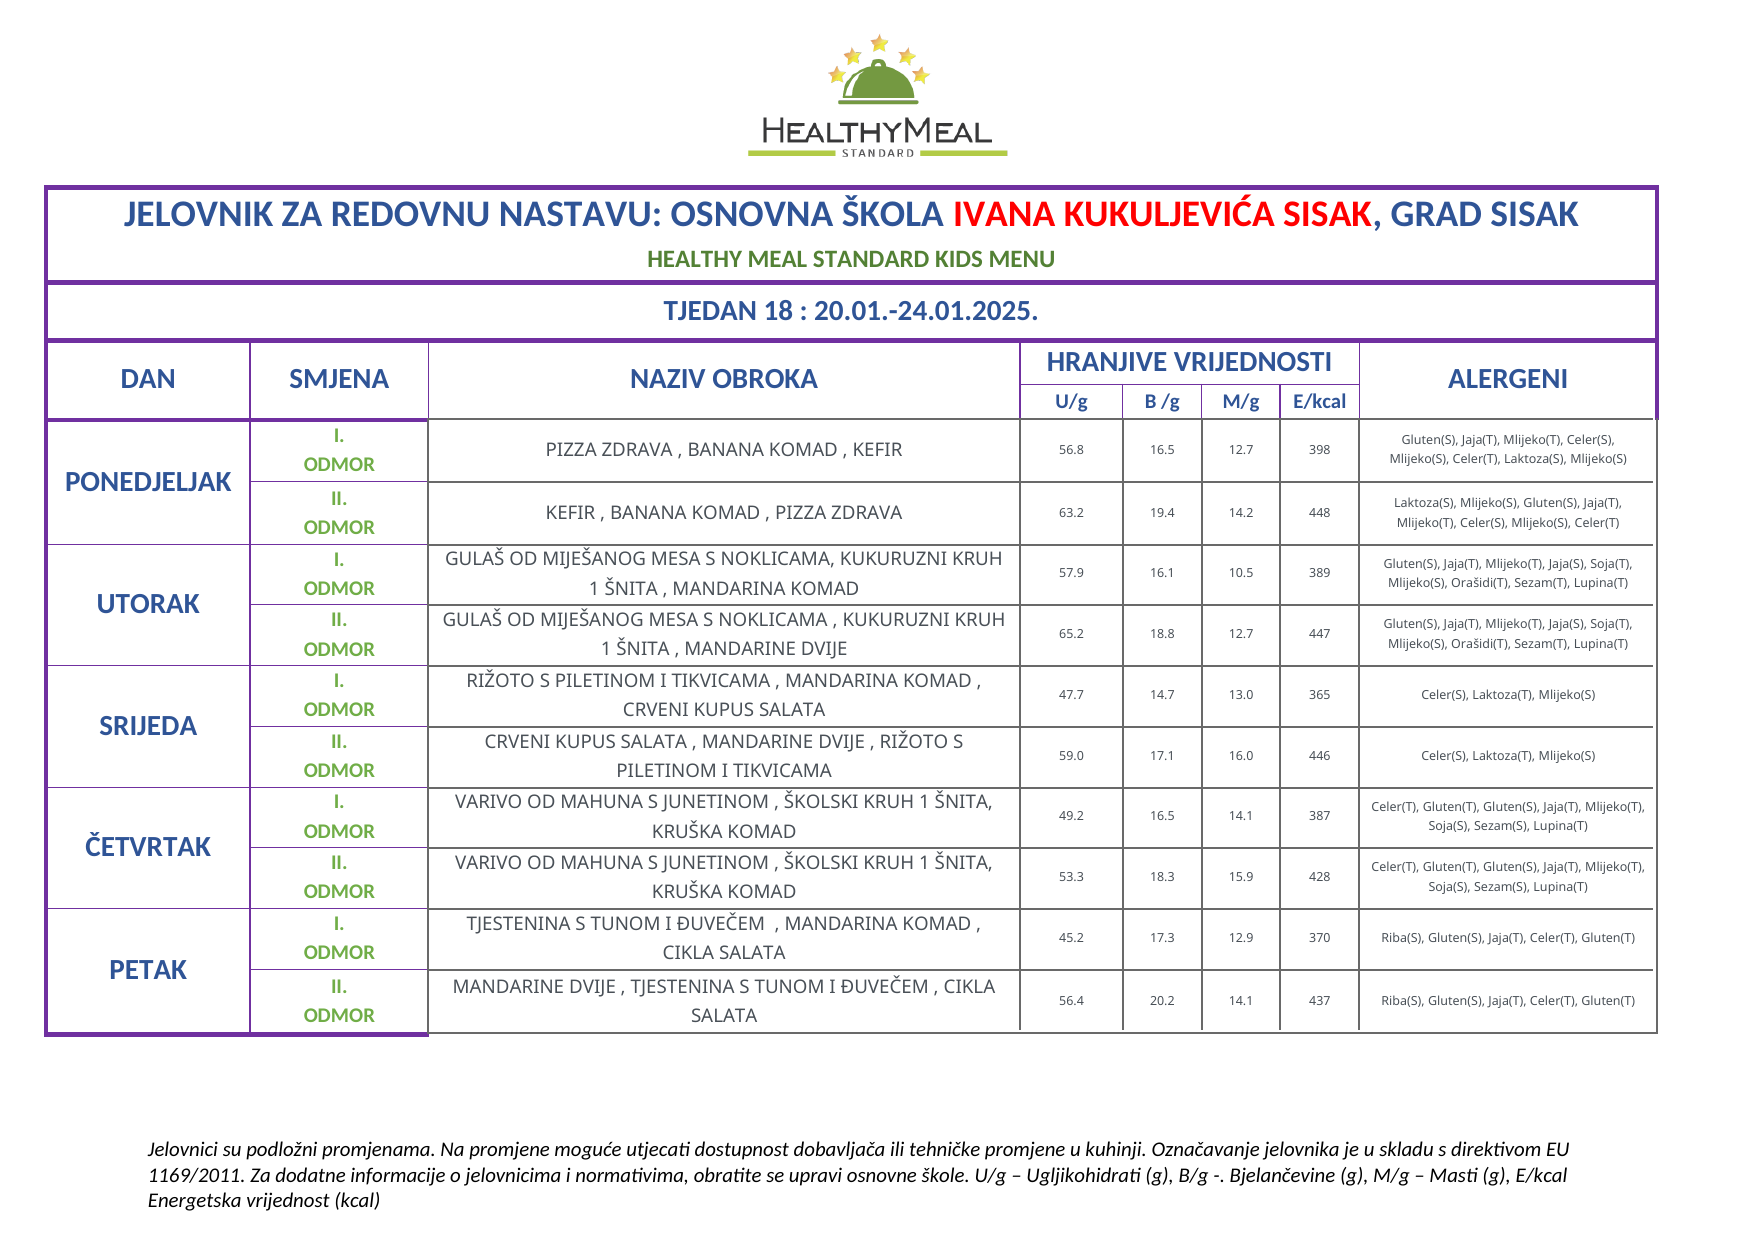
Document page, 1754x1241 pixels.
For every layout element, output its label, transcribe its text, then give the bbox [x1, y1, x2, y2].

table_cell Gluten(S), Jaja(T), Mlijeko(T), Jaja(S), Soja(T), Mlijeko(S), Orašidi(T), Sezam(T), Lupina(T) [1360, 604, 1656, 665]
table_cell PONEDJELJAK [48, 422, 249, 544]
table_header JELOVNIK ZA REDOVNU NASTAVU: OSNOVNA ŠKOLA IVANA KUKULJEVIĆA SISAK, GRAD SISAK HEALTHY MEAL STANDARD KIDS MENU [48, 190, 1655, 280]
table_cell 59.0 [1021, 728, 1122, 787]
table_cell I. ODMOR [251, 909, 427, 969]
table_cell 17.3 [1124, 910, 1201, 969]
table_cell I. ODMOR [251, 788, 427, 847]
table_cell 14.1 [1203, 789, 1279, 847]
table_cell HRANJIVE VRIJEDNOSTI [1021, 343, 1359, 383]
table_cell Riba(S), Gluten(S), Jaja(T), Celer(T), Gluten(T) [1360, 908, 1656, 969]
table_cell 12.7 [1203, 420, 1279, 481]
table_cell 18.3 [1124, 849, 1201, 908]
table_cell GULAŠ OD MIJEŠANOG MESA S NOKLICAMA, KUKURUZNI KRUH 1 ŠNITA , MANDARINA KOMAD [429, 546, 1019, 604]
table_cell I. ODMOR [251, 666, 427, 726]
table_cell KEFIR , BANANA KOMAD , PIZZA ZDRAVA [429, 483, 1019, 544]
table_cell II. ODMOR [251, 482, 427, 544]
table_cell 56.4 [1020, 971, 1123, 1032]
table_cell Celer(T), Gluten(T), Gluten(S), Jaja(T), Mlijeko(T), Soja(S), Sezam(S), Lupina(T) [1360, 787, 1656, 847]
table_cell 448 [1281, 483, 1358, 544]
table_cell II. ODMOR [251, 605, 427, 665]
table_cell NAZIV OBROKA [429, 343, 1019, 417]
table_cell Gluten(S), Jaja(T), Mlijeko(T), Celer(S), Mlijeko(S), Celer(T), Laktoza(S), Mlijeko(S) [1360, 418, 1656, 481]
table_cell 19.4 [1124, 483, 1201, 544]
table_cell Gluten(S), Jaja(T), Mlijeko(T), Jaja(S), Soja(T), Mlijeko(S), Orašidi(T), Sezam(T), Lupina(T) [1360, 544, 1656, 604]
table_cell Celer(S), Laktoza(T), Mlijeko(S) [1360, 726, 1656, 787]
table_cell 387 [1281, 789, 1358, 847]
table_cell 437 [1280, 971, 1359, 1032]
table_cell I. ODMOR [251, 545, 427, 604]
table_cell 370 [1281, 910, 1358, 969]
table_cell 398 [1281, 420, 1358, 481]
table_cell II. ODMOR [251, 970, 427, 1032]
table_cell RIŽOTO S PILETINOM I TIKVICAMA , MANDARINA KOMAD , CRVENI KUPUS SALATA [429, 667, 1019, 726]
table_cell 14.2 [1203, 483, 1279, 544]
table_cell 389 [1281, 546, 1358, 604]
table_cell 57.9 [1021, 546, 1122, 604]
table_cell II. ODMOR [251, 848, 427, 908]
table_cell Riba(S), Gluten(S), Jaja(T), Celer(T), Gluten(T) [1359, 969, 1656, 1032]
table_cell 428 [1281, 849, 1358, 908]
table_cell GULAŠ OD MIJEŠANOG MESA S NOKLICAMA , KUKURUZNI KRUH 1 ŠNITA , MANDARINE DVIJE [429, 606, 1019, 665]
table_cell U/g [1021, 385, 1122, 417]
table_cell M/g [1202, 385, 1279, 417]
table_cell 49.2 [1021, 789, 1122, 847]
table_cell SRIJEDA [48, 666, 249, 787]
table_cell SMJENA [251, 343, 428, 417]
table_cell 16.1 [1124, 546, 1201, 604]
table_cell ČETVRTAK [48, 788, 249, 908]
table_cell 12.7 [1203, 606, 1279, 665]
table_cell 18.8 [1124, 606, 1201, 665]
table_cell PIZZA ZDRAVA , BANANA KOMAD , KEFIR [429, 420, 1019, 481]
table_cell 14.1 [1202, 971, 1280, 1032]
table_cell 446 [1281, 728, 1358, 787]
table_cell VARIVO OD MAHUNA S JUNETINOM , ŠKOLSKI KRUH 1 ŠNITA, KRUŠKA KOMAD [429, 789, 1019, 847]
table_cell CRVENI KUPUS SALATA , MANDARINE DVIJE , RIŽOTO S PILETINOM I TIKVICAMA [429, 728, 1019, 787]
table_cell ALERGENI [1360, 343, 1655, 417]
table_cell 15.9 [1203, 849, 1279, 908]
table_cell I. ODMOR [251, 422, 427, 481]
table_cell UTORAK [48, 545, 249, 665]
table_cell 53.3 [1021, 849, 1122, 908]
table_cell 447 [1281, 606, 1358, 665]
picture [745, 29, 1008, 171]
table_cell Celer(T), Gluten(T), Gluten(S), Jaja(T), Mlijeko(T), Soja(S), Sezam(S), Lupina(T) [1360, 847, 1656, 908]
table_cell 63.2 [1021, 483, 1122, 544]
table_cell Laktoza(S), Mlijeko(S), Gluten(S), Jaja(T), Mlijeko(T), Celer(S), Mlijeko(S), Celer(T) [1360, 481, 1656, 544]
table_cell DAN [48, 343, 249, 417]
table_cell TJESTENINA S TUNOM I ĐUVEČEM , MANDARINA KOMAD , CIKLA SALATA [429, 910, 1019, 969]
table_cell 10.5 [1203, 546, 1279, 604]
table_cell 14.7 [1124, 667, 1201, 726]
table_cell 13.0 [1203, 667, 1279, 726]
table_cell 16.0 [1203, 728, 1279, 787]
table_cell Celer(S), Laktoza(T), Mlijeko(S) [1360, 665, 1656, 726]
table_cell 16.5 [1124, 789, 1201, 847]
table_cell II. ODMOR [251, 727, 427, 787]
table_cell 17.1 [1124, 728, 1201, 787]
table_cell 56.8 [1021, 420, 1122, 481]
table_cell 45.2 [1021, 910, 1122, 969]
table_cell 65.2 [1021, 606, 1122, 665]
table_cell E/kcal [1281, 385, 1359, 417]
table_cell PETAK [48, 909, 249, 1032]
table_cell 365 [1281, 667, 1358, 726]
table_cell 16.5 [1124, 420, 1201, 481]
table_cell 20.2 [1123, 971, 1202, 1032]
table_cell 12.9 [1203, 910, 1279, 969]
table_cell VARIVO OD MAHUNA S JUNETINOM , ŠKOLSKI KRUH 1 ŠNITA, KRUŠKA KOMAD [429, 849, 1019, 908]
table_cell 47.7 [1021, 667, 1122, 726]
table_cell TJEDAN 18 : 20.01.-24.01.2025. [48, 285, 1655, 338]
table_cell MANDARINE DVIJE , TJESTENINA S TUNOM I ĐUVEČEM , CIKLA SALATA [429, 971, 1020, 1032]
table_cell B /g [1123, 385, 1201, 417]
